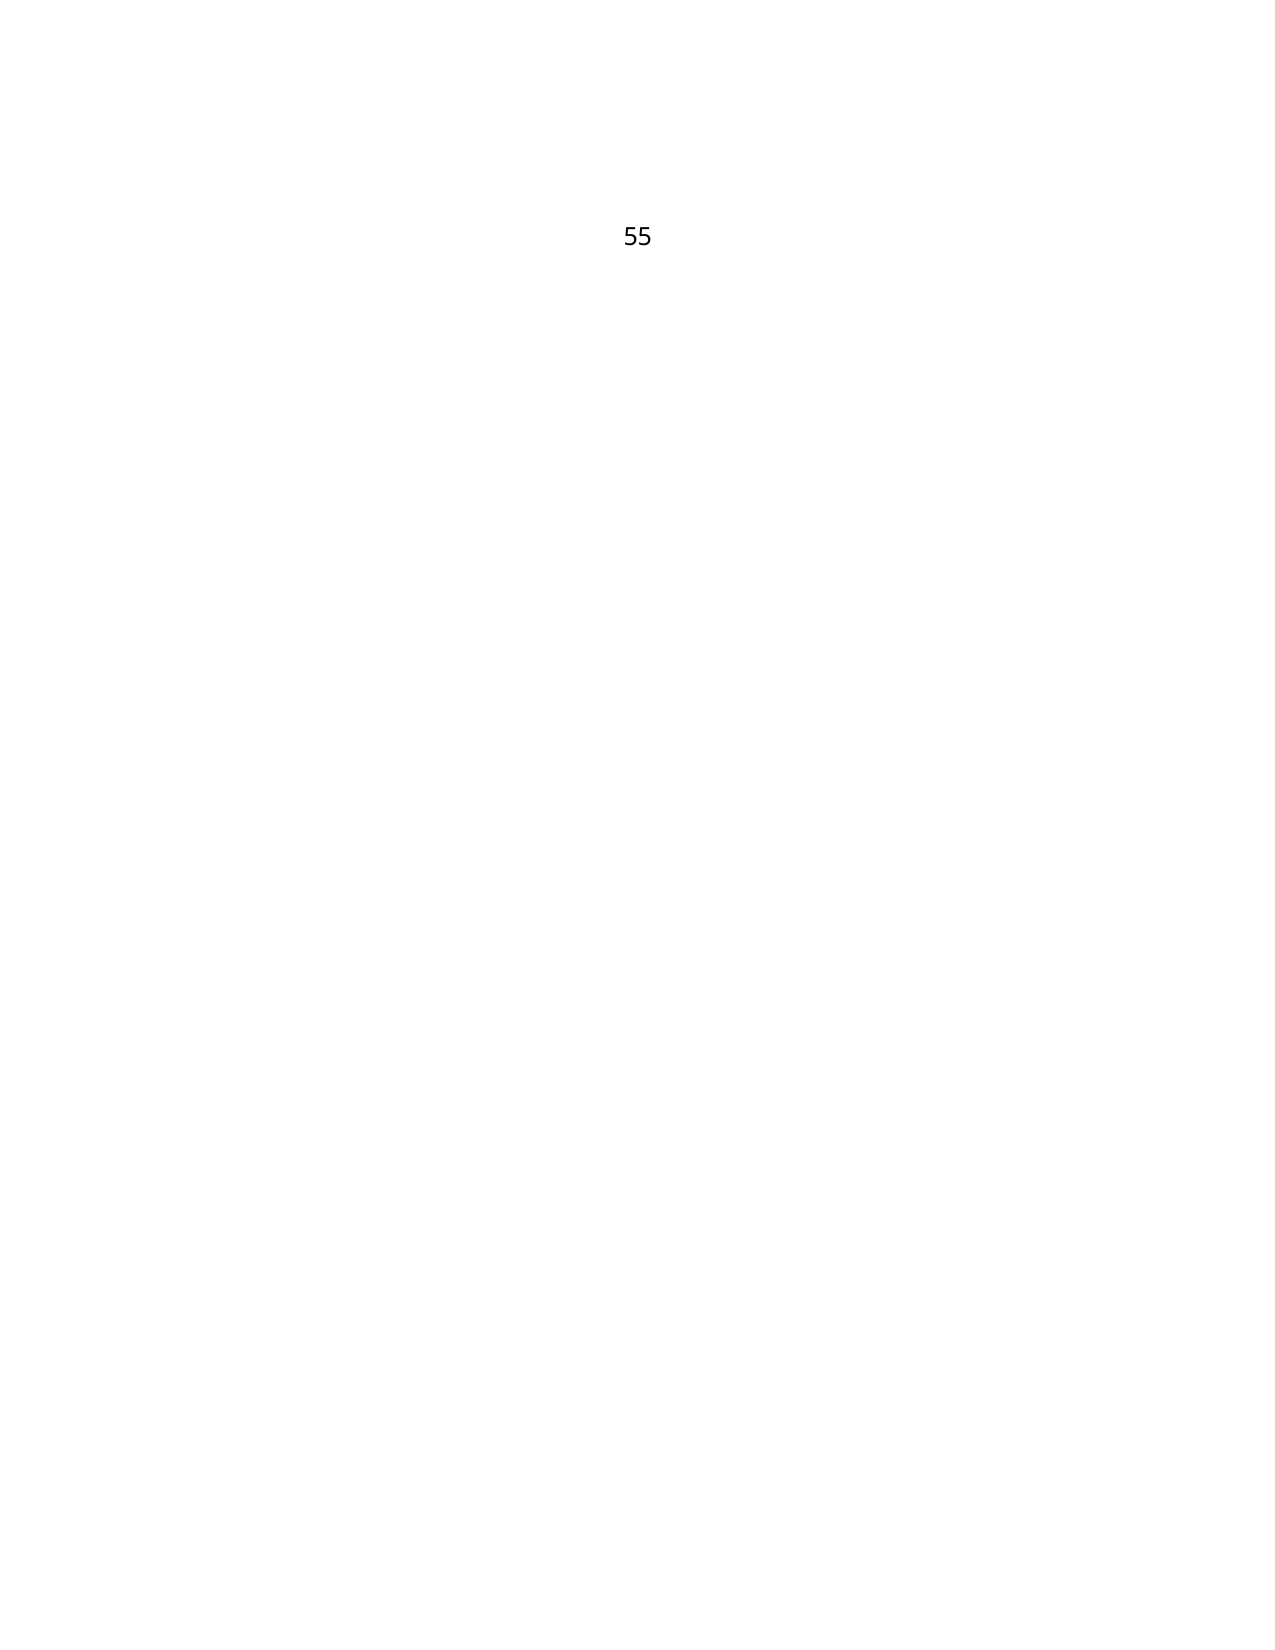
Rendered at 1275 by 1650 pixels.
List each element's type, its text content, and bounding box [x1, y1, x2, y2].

text 55 [150, 218, 1125, 252]
